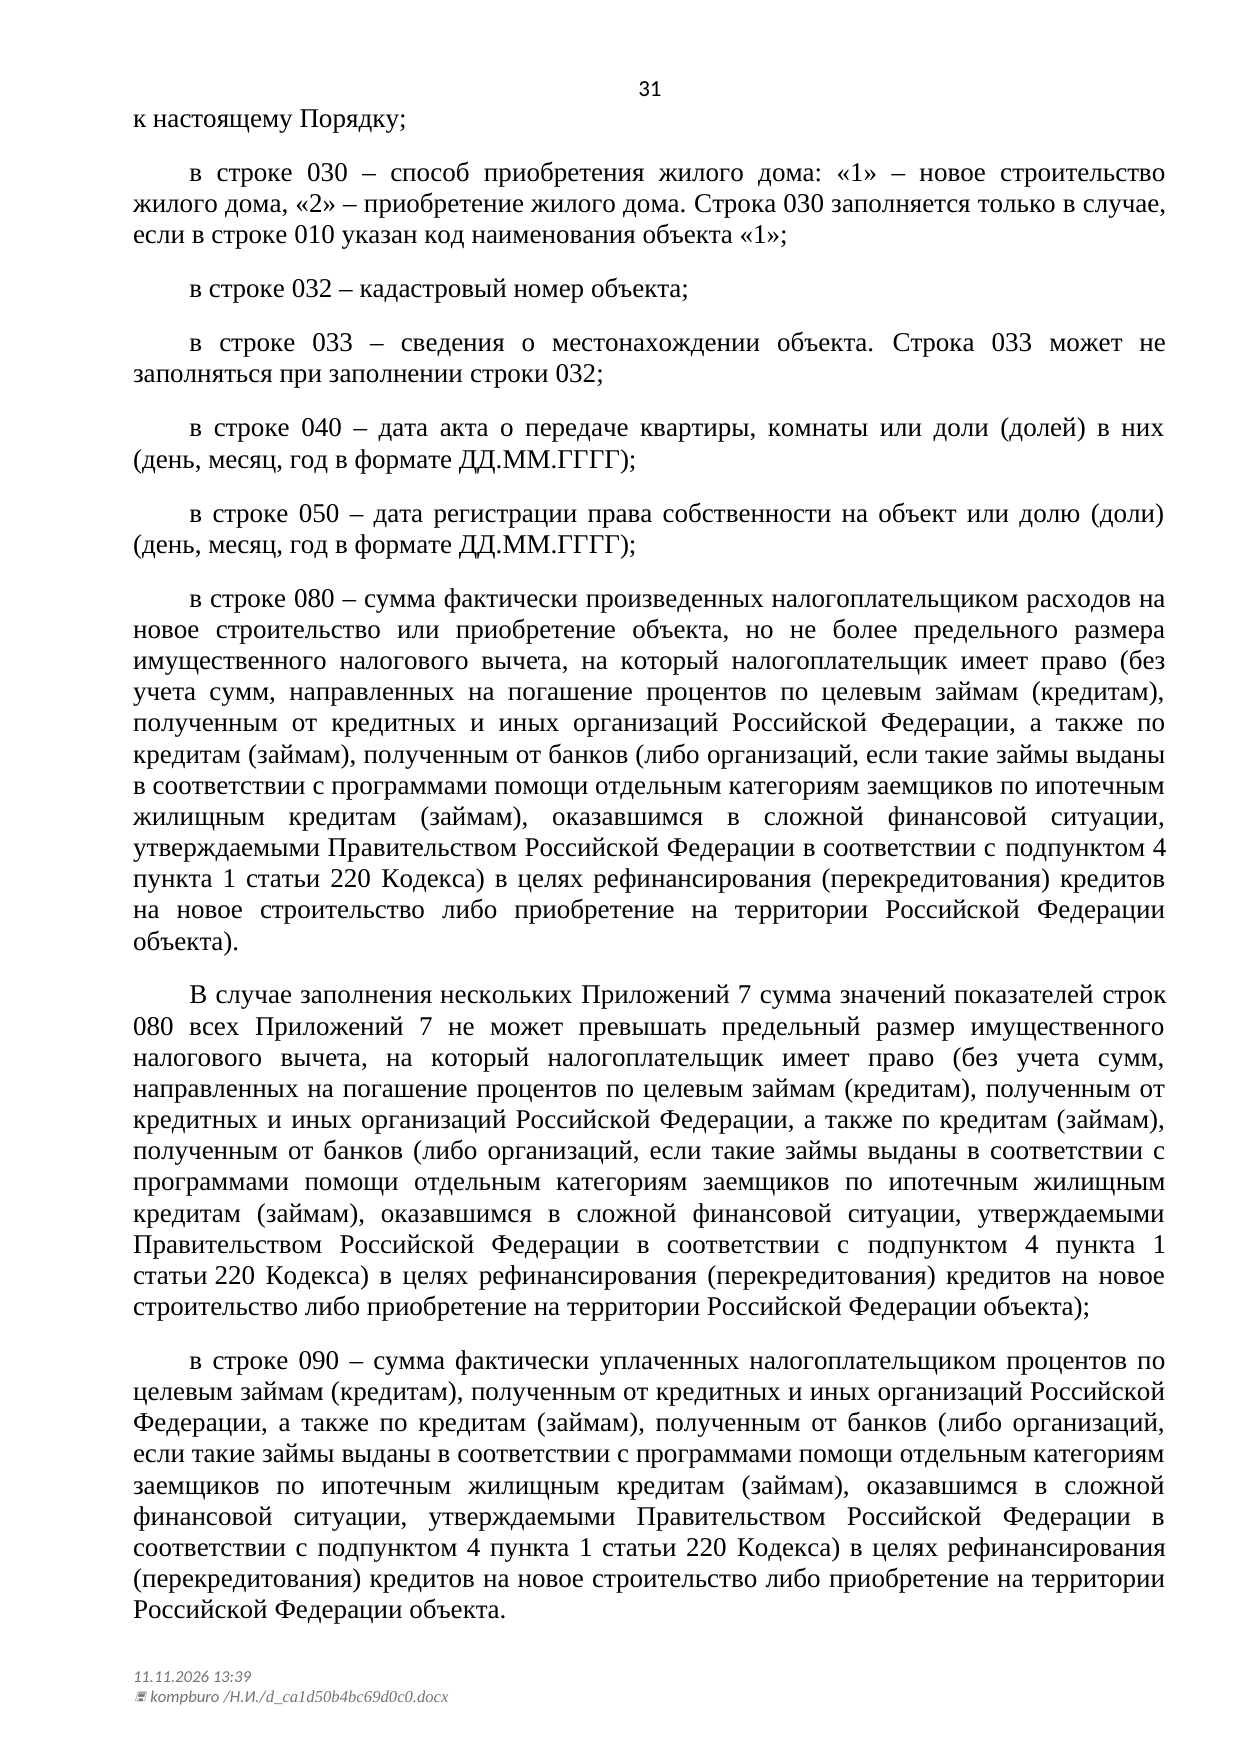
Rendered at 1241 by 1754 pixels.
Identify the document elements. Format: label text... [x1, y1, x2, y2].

text в строке 080 – сумма фактически произведенных налогоплательщиком расходов на новое строительство или приобретение объекта, но не более предельного размера имущественного налогового вычета, на который налогоплательщик имеет право (без учета сумм, направленных на погашение процентов по целевым займам (кредитам), полученным от кредитных и иных организаций Российской Федерации, а также по кредитам (займам), полученным от банков (либо организаций, если такие займы выданы в соответствии с программами помощи отдельным категориям заемщиков по ипотечным жилищным кредитам (займам), оказавшимся в сложной финансовой ситуации, утверждаемыми Правительством Российской Федерации в соответствии с подпунктом 4 пункта 1 статьи 220 Кодекса) в целях рефинансирования (перекредитования) кредитов на новое строительство либо приобретение на территории Российской Федерации объекта). [133, 582, 1166, 956]
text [133, 102, 1166, 133]
text В случае заполнения нескольких Приложений 7 сумма значений показателей строк 080 всех Приложений 7 не может превышать предельный размер имущественного налогового вычета, на который налогоплательщик имеет право (без учета сумм, направленных на погашение процентов по целевым займам (кредитам), полученным от кредитных и иных организаций Российской Федерации, а также по кредитам (займам), полученным от банков (либо организаций, если такие займы выданы в соответствии с программами помощи отдельным категориям заемщиков по ипотечным жилищным кредитам (займам), оказавшимся в сложной финансовой ситуации, утверждаемыми Правительством Российской Федерации в соответствии с подпунктом 4 пункта 1 статьи 220 Кодекса) в целях рефинансирования (перекредитования) кредитов на новое строительство либо приобретение на территории Российской Федерации объекта); [133, 979, 1166, 1321]
text в строке 040 – дата акта о передаче квартиры, комнаты или доли (долей) в них (день, месяц, год в формате ДД.ММ.ГГГГ); [133, 412, 1166, 474]
text в строке 090 – сумма фактически уплаченных налогоплательщиком процентов по целевым займам (кредитам), полученным от кредитных и иных организаций Российской Федерации, а также по кредитам (займам), полученным от банков (либо организаций, если такие займы выданы в соответствии с программами помощи отдельным категориям заемщиков по ипотечным жилищным кредитам (займам), оказавшимся в сложной финансовой ситуации, утверждаемыми Правительством Российской Федерации в соответствии с подпунктом 4 пункта 1 статьи 220 Кодекса) в целях рефинансирования (перекредитования) кредитов на новое строительство либо приобретение на территории Российской Федерации объекта. [133, 1344, 1166, 1624]
text в строке 030 – способ приобретения жилого дома: «1» – новое строительство жилого дома, «2» – приобретение жилого дома. Строка 030 заполняется только в случае, если в строке 010 указан код наименования объекта «1»; [133, 156, 1166, 249]
text в строке 032 – кадастровый номер объекта; [133, 272, 1166, 303]
text в строке 033 – сведения о местонахождении объекта. Строка 033 может не заполняться при заполнении строки 032; [133, 326, 1166, 389]
text в строке 050 – дата регистрации права собственности на объект или долю (доли) (день, месяц, год в формате ДД.ММ.ГГГГ); [133, 497, 1166, 559]
